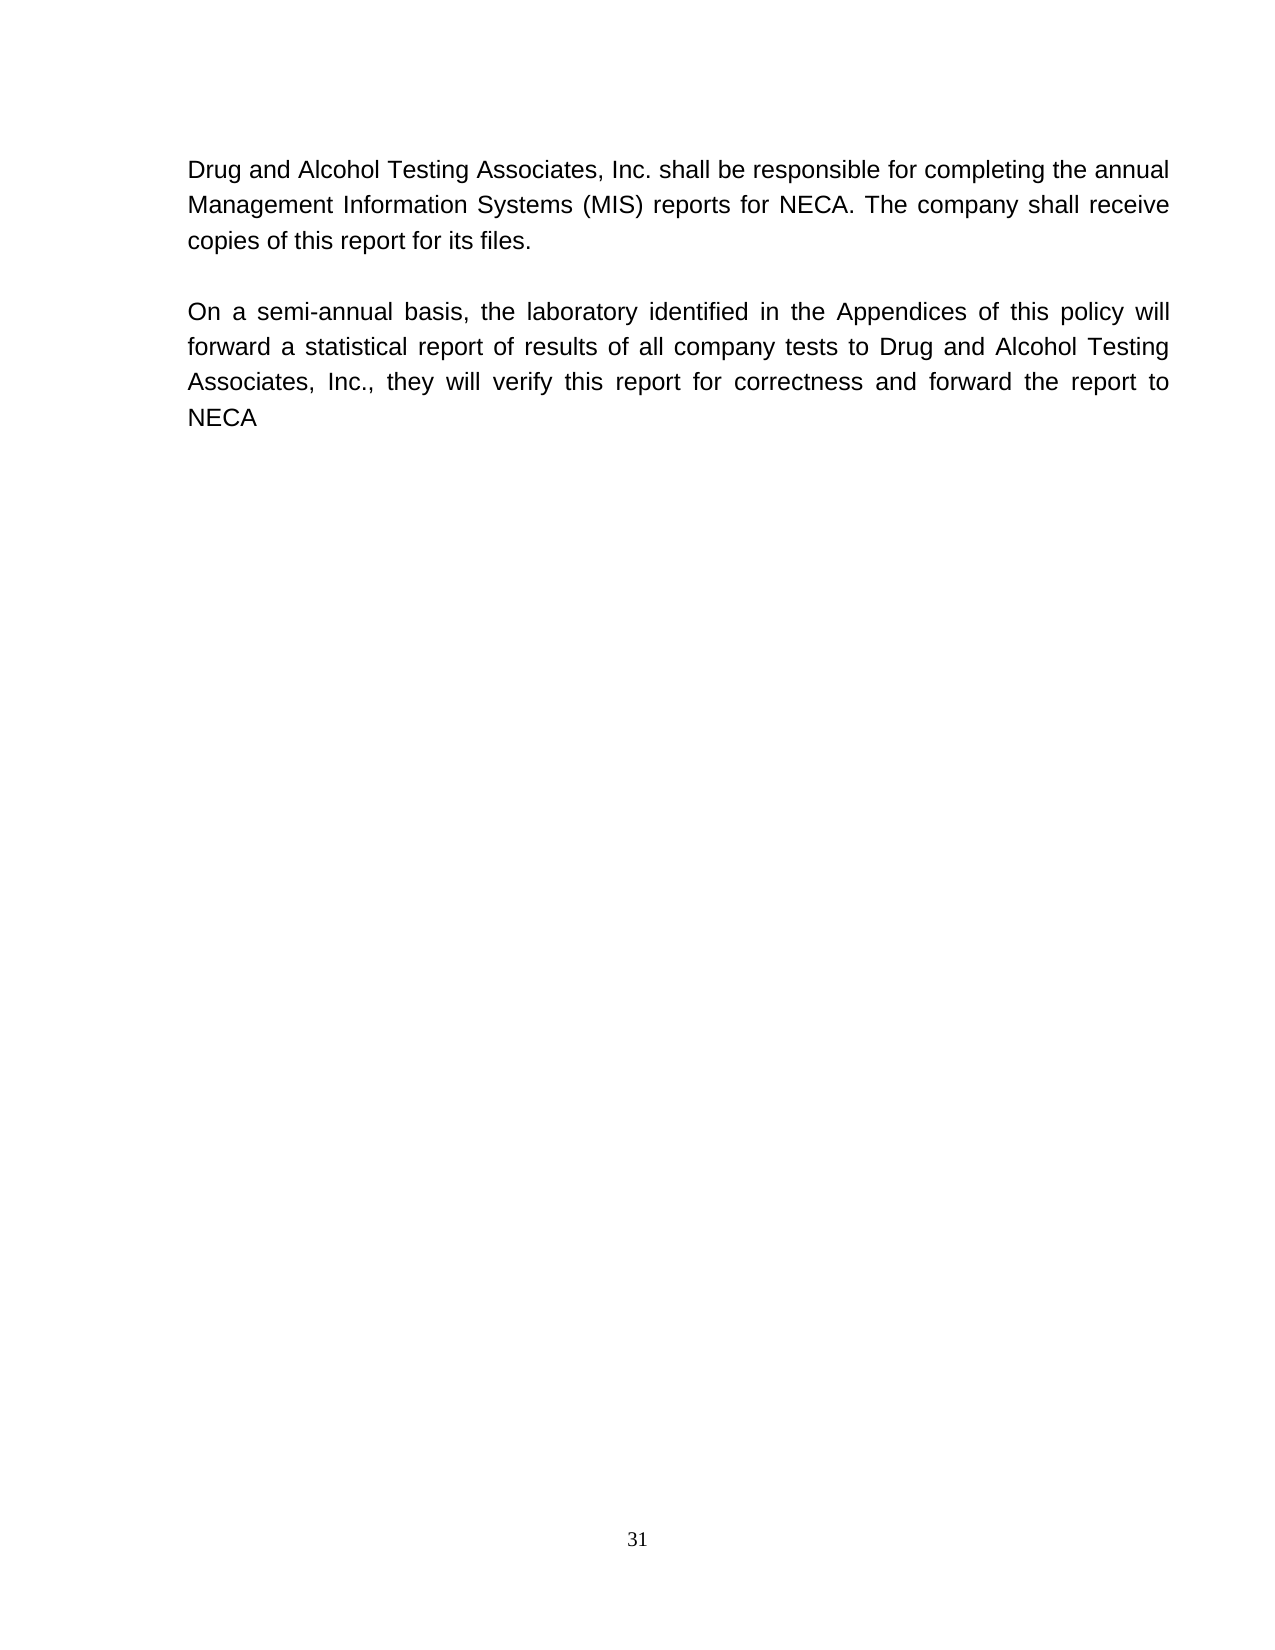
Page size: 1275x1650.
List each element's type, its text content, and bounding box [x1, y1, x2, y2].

text Drug and Alcohol Testing Associates, Inc. shall be responsible for completing the annual Management Information Systems (MIS) reports for NECA. The company shall receive copies of this report for its files. [187, 150, 1171, 256]
text On a semi-annual basis, the laboratory identified in the Appendices of this policy will forward a statistical report of results of all company tests to Drug and Alcohol Testing Associates, Inc., they will verify this report for correctness and forward the report to NECA [187, 292, 1171, 433]
